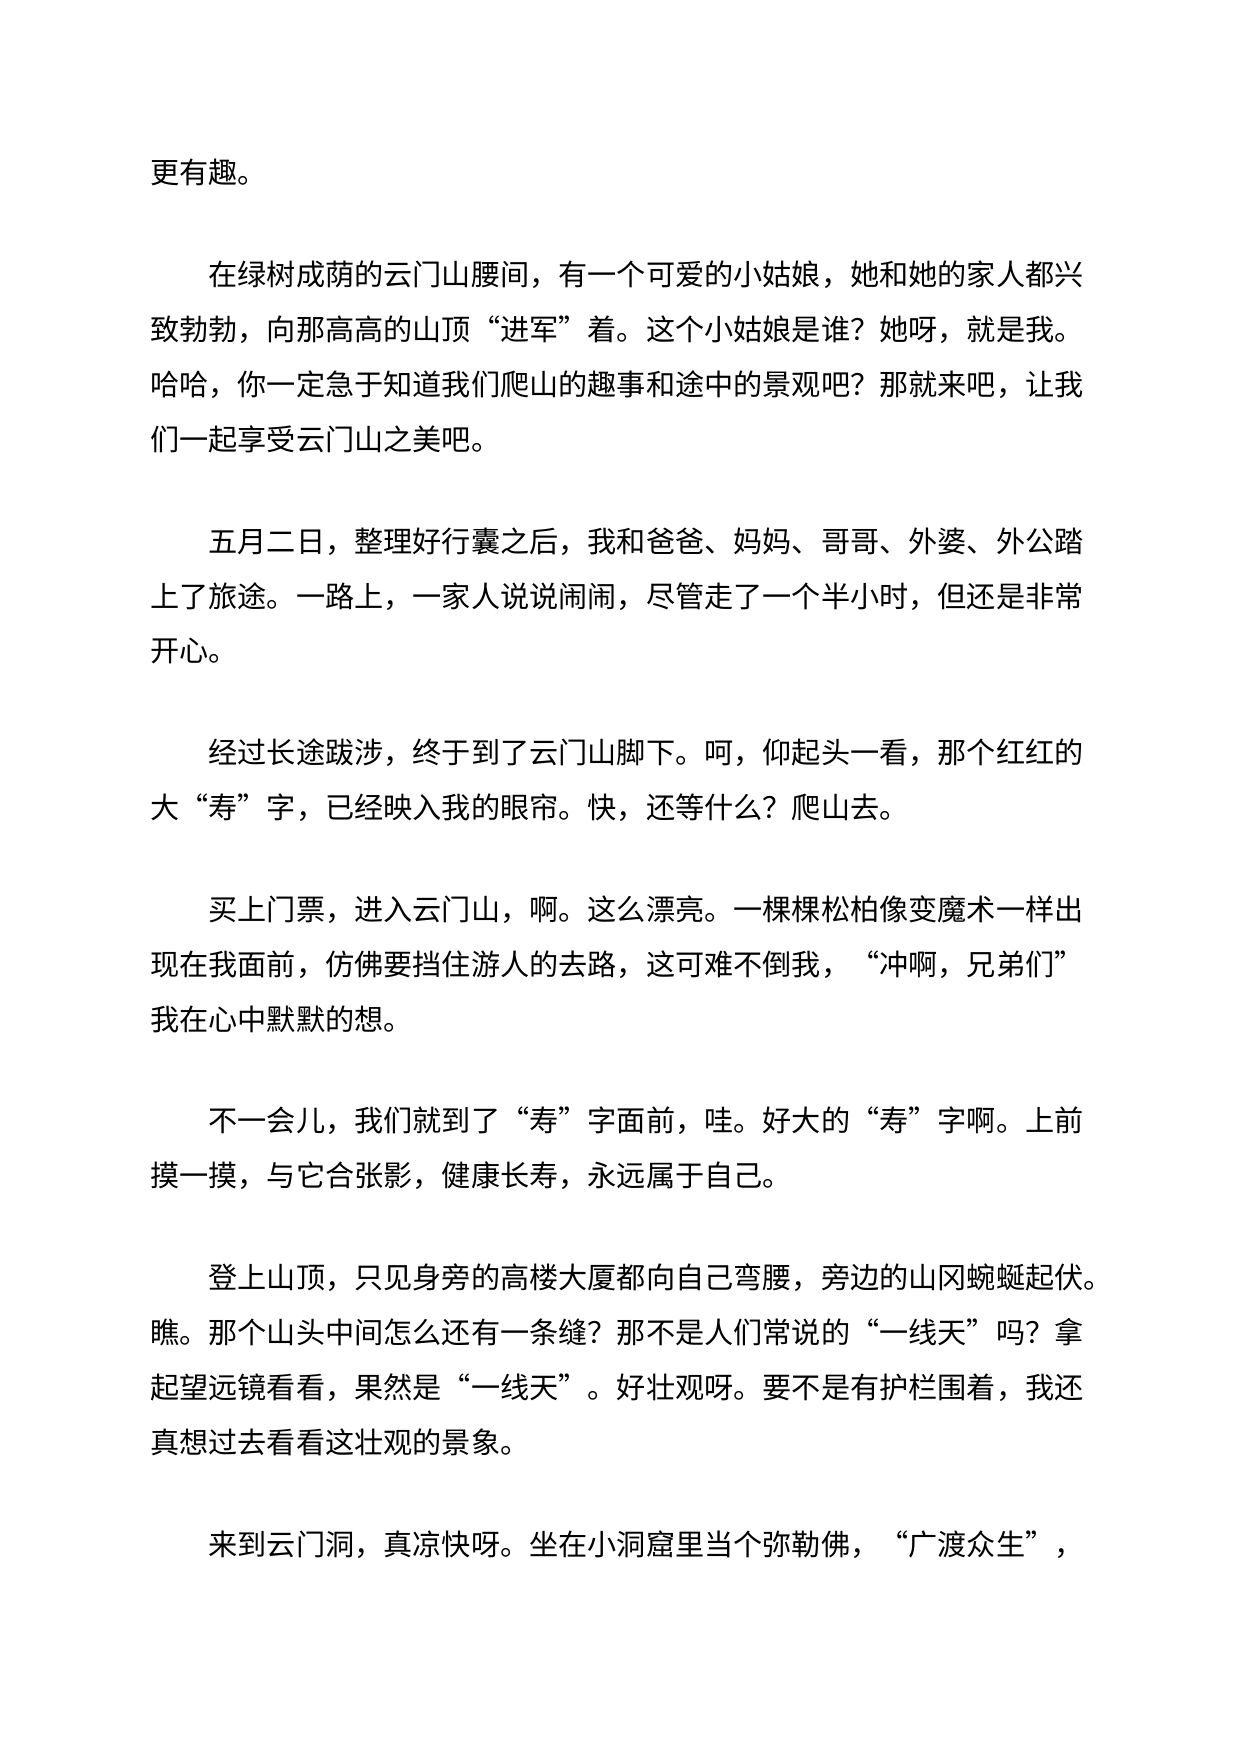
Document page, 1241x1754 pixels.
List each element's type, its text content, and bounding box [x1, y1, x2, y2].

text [150, 1521, 1090, 1563]
text 五月二日，整理好行囊之后，我和爸爸、妈妈、哥哥、外婆、外公踏上了旅途。一路上，一家人说说闹闹，尽管走了一个半小时，但还是非常开心。 [150, 518, 1090, 670]
text 买上门票，进入云门山，啊。这么漂亮。一棵棵松柏像变魔术一样出现在我面前，仿佛要挡住游人的去路，这可难不倒我，“冲啊，兄弟们”我在心中默默的想。 [150, 886, 1090, 1038]
text 登上山顶，只见身旁的高楼大厦都向自己弯腰，旁边的山冈蜿蜒起伏。瞧。那个山头中间怎么还有一条缝？那不是人们常说的“一线天”吗？拿起望远镜看看，果然是“一线天”。好壮观呀。要不是有护栏围着，我还真想过去看看这壮观的景象。 [150, 1255, 1090, 1462]
text 经过长途跋涉，终于到了云门山脚下。呵，仰起头一看，那个红红的大“寿”字，已经映入我的眼帘。快，还等什么？爬山去。 [150, 730, 1090, 827]
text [150, 150, 1090, 192]
text 在绿树成荫的云门山腰间，有一个可爱的小姑娘，她和她的家人都兴致勃勃，向那高高的山顶“进军”着。这个小姑娘是谁？她呀，就是我。哈哈，你一定急于知道我们爬山的趣事和途中的景观吧？那就来吧，让我们一起享受云门山之美吧。 [150, 252, 1090, 459]
text 不一会儿，我们就到了“寿”字面前，哇。好大的“寿”字啊。上前摸一摸，与它合张影，健康长寿，永远属于自己。 [150, 1098, 1090, 1195]
